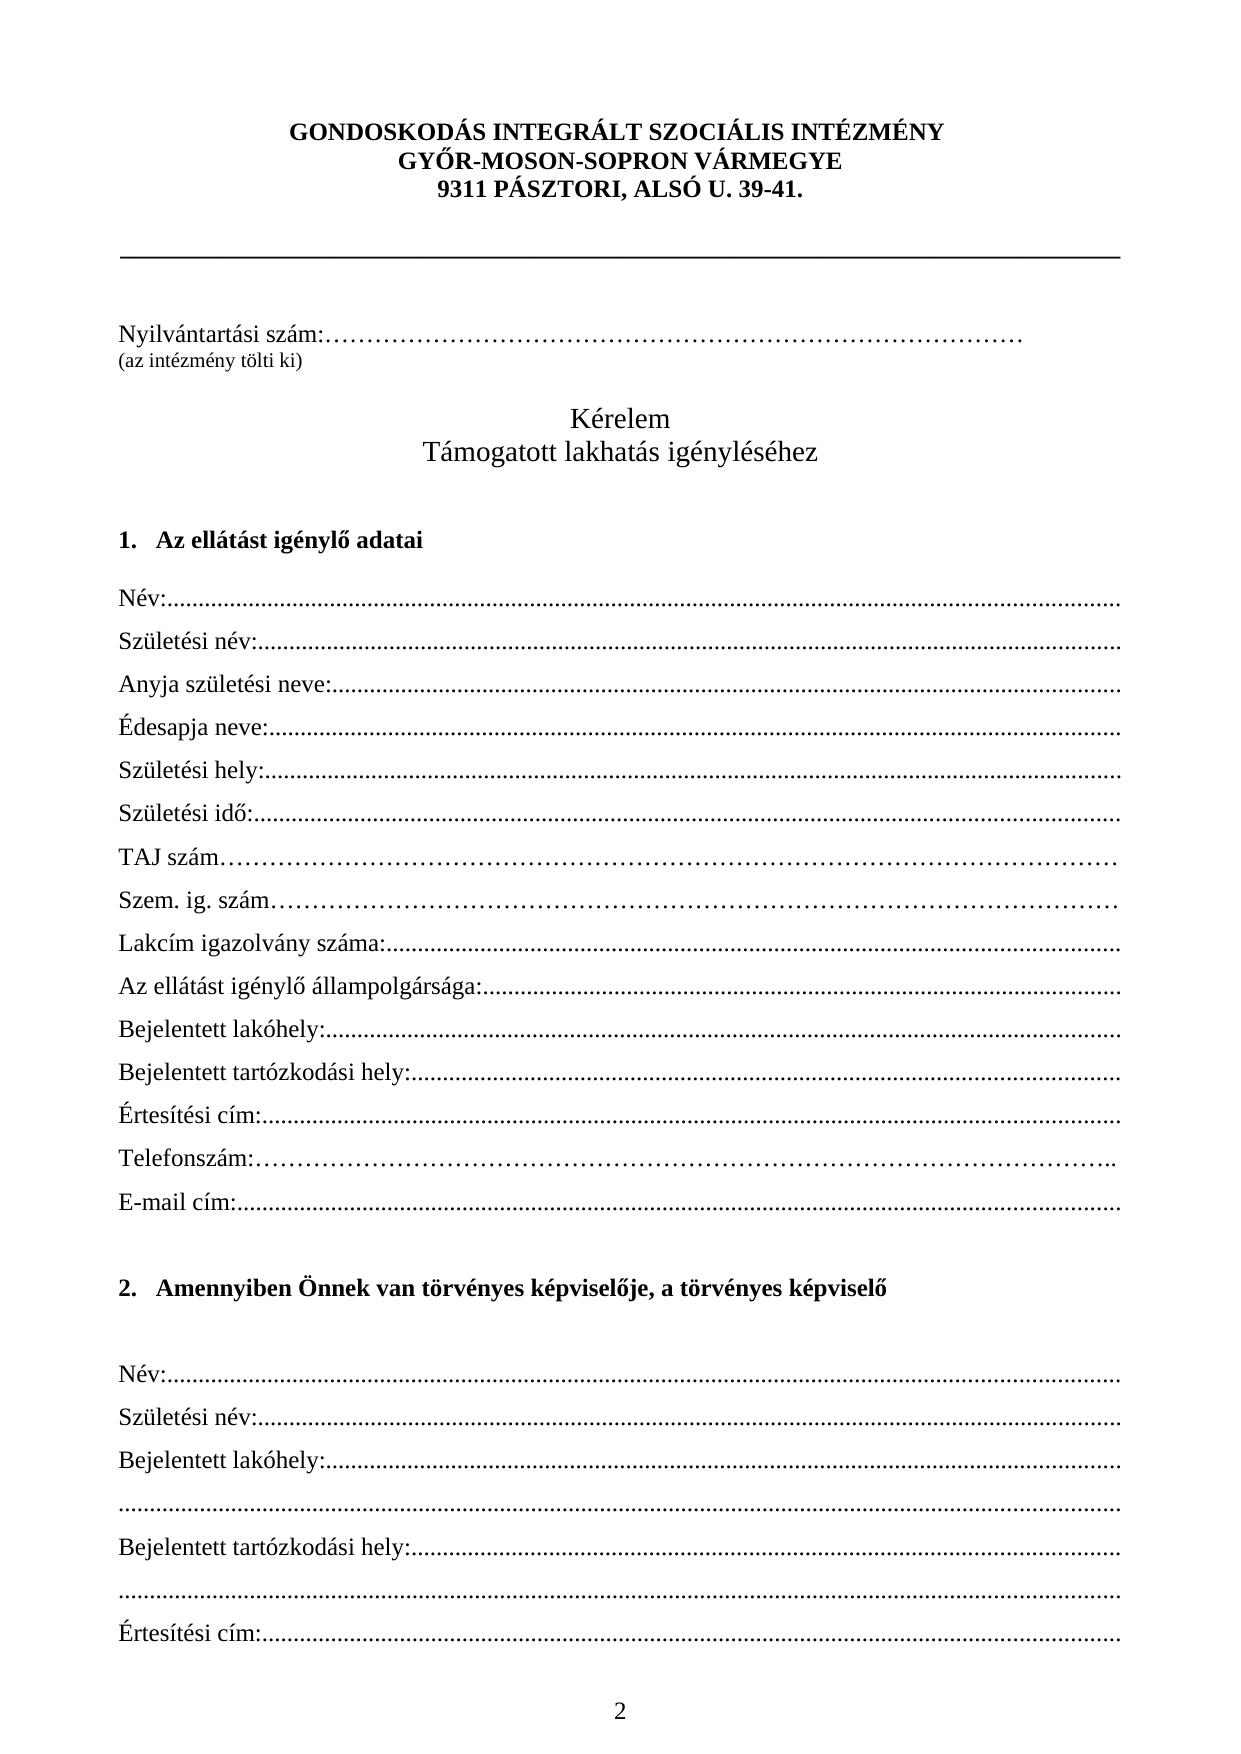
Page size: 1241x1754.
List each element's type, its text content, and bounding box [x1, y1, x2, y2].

text Bejelentett tartózkodási hely: [118, 1532, 1122, 1560]
text Értesítési cím: [118, 1100, 1122, 1129]
text (az intézmény tölti ki) [118, 348, 1122, 372]
text Bejelentett lakóhely: [118, 1014, 1122, 1043]
text Bejelentett tartózkodási hely: [118, 1057, 1122, 1086]
text Születési név: [118, 626, 1122, 655]
text Telefonszám:………………………………………………………………………………………….. [118, 1143, 1122, 1172]
text Az ellátást igénylő állampolgársága: [118, 971, 1122, 1000]
text Név: [118, 583, 1122, 612]
text GONDOSKODÁS INTEGRÁLT SZOCIÁLIS INTÉZMÉNY GYŐR-MOSON-SOPRON VÁRMEGYE 9311 PÁSZTORI, ALSÓ U. 39-41. [118, 117, 1122, 203]
text Kérelem [118, 401, 1122, 434]
text Születési idő: [118, 798, 1122, 827]
text Anyja születési neve: [118, 669, 1122, 698]
text Támogatott lakhatás igényléséhez [118, 434, 1122, 468]
text Szem. ig. szám………………………………………………………………………………………… [118, 885, 1122, 913]
text Lakcím igazolvány száma: [118, 928, 1122, 957]
text Születési név: [118, 1402, 1122, 1431]
text TAJ szám……………………………………………………………………………………………… [118, 842, 1122, 870]
text Értesítési cím: [118, 1618, 1122, 1647]
text Nyilvántartási szám:………………………………………………………………………… [118, 319, 1122, 348]
text E-mail cím: [118, 1187, 1122, 1215]
text Bejelentett lakóhely: [118, 1445, 1122, 1474]
text Születési hely: [118, 755, 1122, 784]
text Név: [118, 1359, 1122, 1388]
text Édesapja neve: [118, 712, 1122, 741]
list Amennyiben Önnek van törvényes képviselője, a törvényes képviselő [118, 1273, 1122, 1302]
list Az ellátást igénylő adatai [118, 525, 1122, 554]
text ________________________________________________________________________________ [118, 232, 1122, 261]
